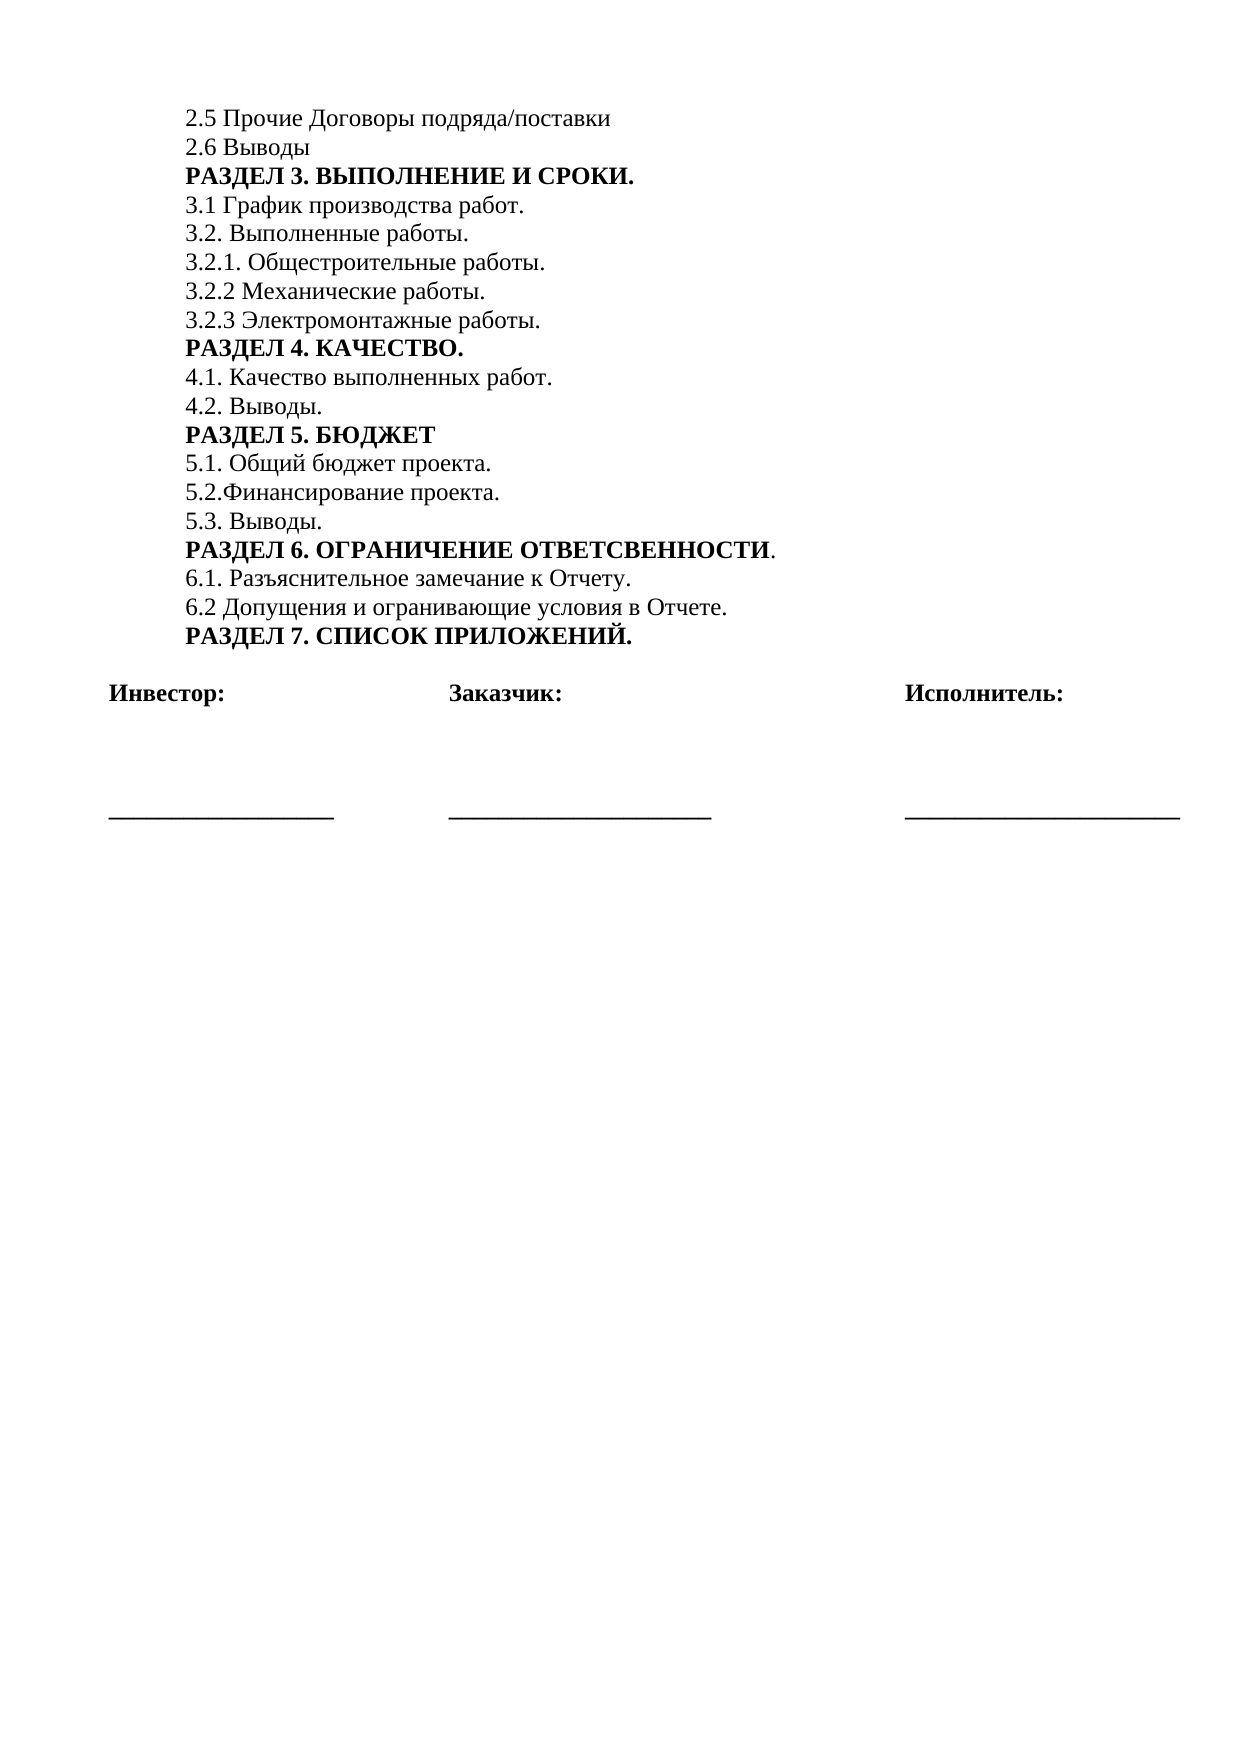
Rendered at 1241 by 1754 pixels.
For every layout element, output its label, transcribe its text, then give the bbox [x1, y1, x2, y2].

list 2.5 Прочие Договоры подряда/поставки [185, 103, 1152, 132]
list РАЗДЕЛ 4. КАЧЕСТВО. [185, 333, 1152, 362]
list 5.3. Выводы. [185, 506, 1152, 535]
list 5.2.Финансирование проекта. [185, 477, 1152, 506]
list 6.1. Разъяснительное замечание к Отчету. [185, 563, 1152, 592]
list 3.2.3 Электромонтажные работы. [185, 305, 1152, 333]
list 3.2. Выполненные работы. [185, 218, 1152, 247]
list РАЗДЕЛ 5. БЮДЖЕТ [185, 420, 1152, 448]
table_header Инвестор: __________________ [98, 679, 437, 851]
table_header Исполнитель: ______________________ [894, 679, 1202, 851]
list 4.1. Качество выполненных работ. [185, 362, 1152, 391]
list 4.2. Выводы. [185, 391, 1152, 420]
list 6.2 Допущения и огранивающие условия в Отчете. [185, 592, 1152, 621]
list 2.6 Выводы [185, 132, 1152, 161]
list РАЗДЕЛ 6. ОГРАНИЧЕНИЕ ОТВЕТСВЕННОСТИ. [185, 535, 1152, 563]
list РАЗДЕЛ 7. СПИСОК ПРИЛОЖЕНИЙ. [185, 621, 1152, 650]
list 5.1. Общий бюджет проекта. [185, 448, 1152, 477]
list 3.2.2 Механические работы. [185, 276, 1152, 305]
list 3.2.1. Общестроительные работы. [185, 247, 1152, 276]
table_header Заказчик: _____________________ [438, 679, 893, 851]
list 3.1 График производства работ. [185, 190, 1152, 218]
list РАЗДЕЛ 3. ВЫПОЛНЕНИЕ И СРОКИ. [185, 161, 1152, 190]
